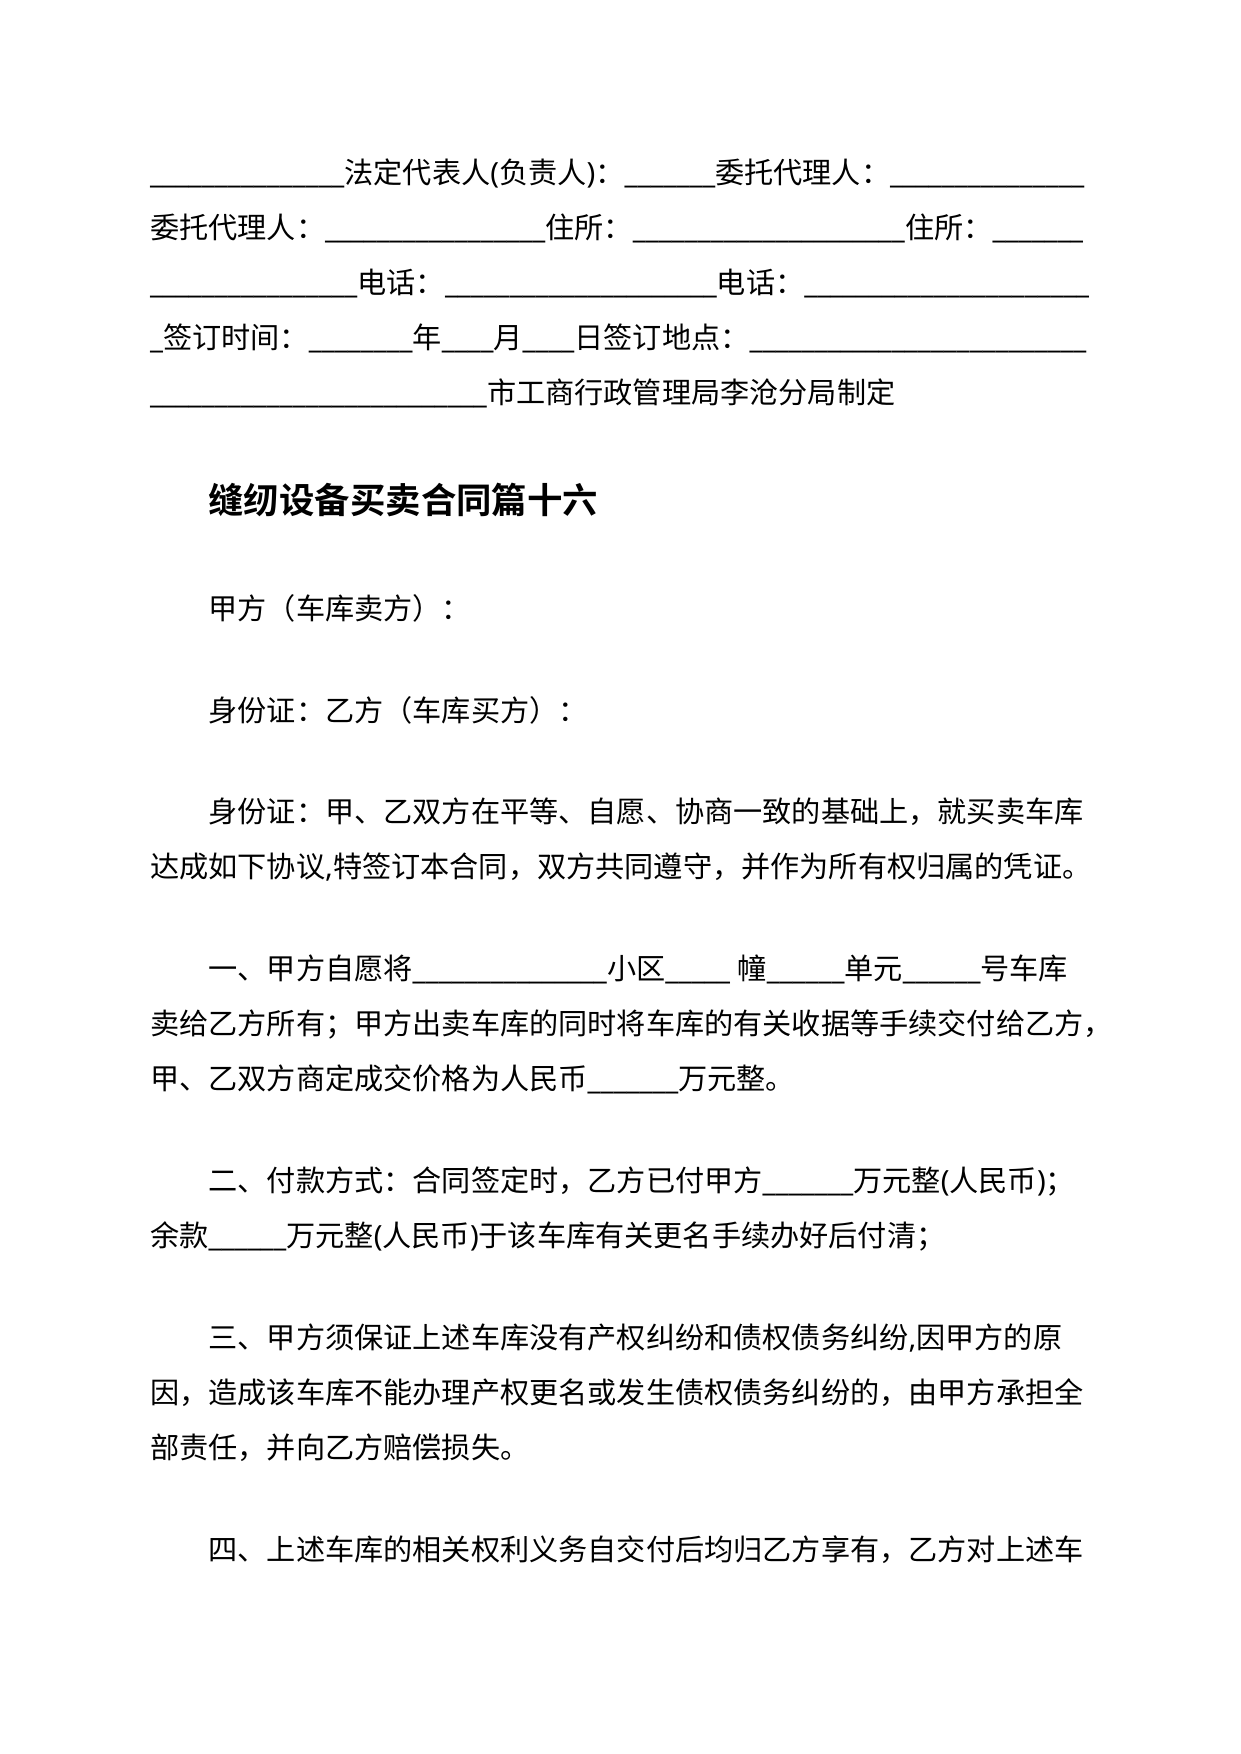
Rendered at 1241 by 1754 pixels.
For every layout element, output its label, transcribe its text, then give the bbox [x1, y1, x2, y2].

text 甲方（车库卖方）： [150, 585, 1090, 628]
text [150, 150, 1090, 412]
text 三、甲方须保证上述车库没有产权纠纷和债权债务纠纷,因甲方的原因，造成该车库不能办理产权更名或发生债权债务纠纷的，由甲方承担全部责任，并向乙方赔偿损失。 [150, 1315, 1090, 1467]
text 二、付款方式：合同签定时，乙方已付甲方_______万元整(人民币)；余款______万元整(人民币)于该车库有关更名手续办好后付清； [150, 1158, 1090, 1255]
text 一、甲方自愿将_______________小区_____ 幢______单元______号车库卖给乙方所有；甲方出卖车库的同时将车库的有关收据等手续交付给乙方，甲、乙双方商定成交价格为人民币_______万元整。 [150, 946, 1090, 1098]
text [150, 1526, 1090, 1569]
text 身份证：乙方（车库买方）： [150, 687, 1090, 729]
text 身份证：甲、乙双方在平等、自愿、协商一致的基础上，就买卖车库达成如下协议,特签订本合同，双方共同遵守，并作为所有权归属的凭证。 [150, 789, 1090, 886]
text 缝纫设备买卖合同篇十六 [150, 472, 1090, 523]
